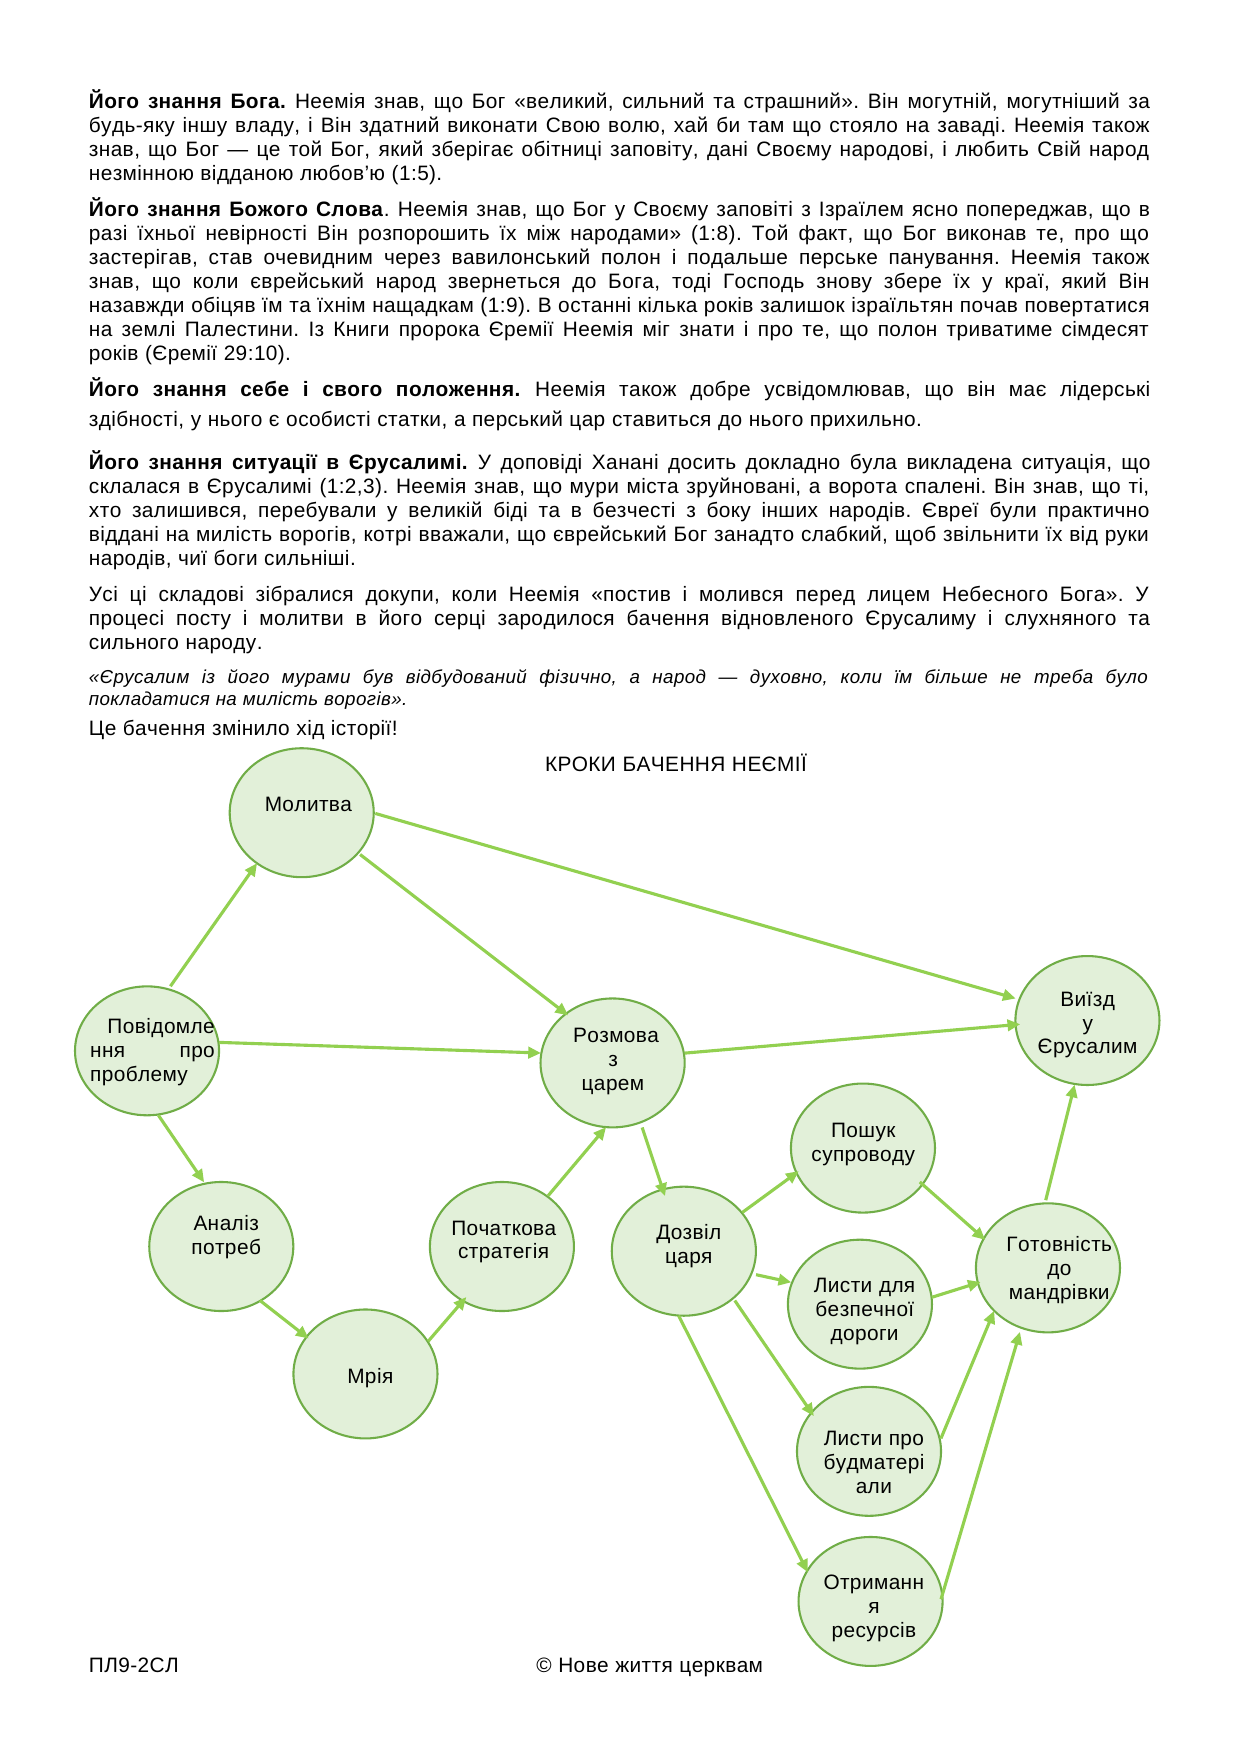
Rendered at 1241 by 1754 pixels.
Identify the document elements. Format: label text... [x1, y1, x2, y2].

text Його знання Божого Слова. Неемія знав, що Бог у Своєму заповіті з Ізраїлем ясно попереджав, що в разі їхньої невірності Він розпорошить їх між народами» (1:8). Той факт, що Бог виконав те, про що застерігав, став очевидним через вавилонський полон і подальше перське панування. Неемія також знав, що коли єврейський народ звернеться до Бога, тоді Господь знову збере їх у краї, який Він назавжди обіцяв їм та їхнім нащадкам (1:9). В останні кілька років залишок ізраїльтян почав повертатися на землі Палестини. Із Книги пророка Єремії Неемія міг знати і про те, що полон триватиме сімдесят років (Єремії 29:10). [89, 197, 1152, 365]
text Усі ці складові зібралися докупи, коли Неемія «постив і молився перед лицем Небесного Бога». У процесі посту і молитви в його серці зародилося бачення відновленого Єрусалиму і слухняного та сильного народу. [89, 582, 1152, 654]
text КРОКИ БАЧЕННЯ НЕЄМІЇ [464, 752, 1152, 776]
text Його знання ситуації в Єрусалимі. У доповіді Ханані досить докладно була викладена ситуація, що склалася в Єрусалимі (1:2,3). Неемія знав, що мури міста зруйновані, а ворота спалені. Він знав, що ті, хто залишився, перебували у великій біді та в безчесті з боку інших народів. Євреї були практично віддані на милість ворогів, котрі вважали, що єврейський Бог занадто слабкий, щоб звільнити їх від руки народів, чиї боги сильніші. [89, 449, 1152, 569]
text Його знання Бога. Неемія знав, що Бог «великий, сильний та страшний». Він могутній, могутніший за будь-яку іншу владу, і Він здатний виконати Свою волю, хай би там що стояло на заваді. Неемія також знав, що Бог — це той Бог, який зберігає обітниці заповіту, дані Своєму народові, і любить Свій народ незмінною відданою любов’ю (1:5). [89, 89, 1152, 184]
text Це бачення змінило хід історії! [89, 716, 1152, 739]
text Його знання себе і свого положення. Неемія також добре усвідомлював, що він має лідерські здібності, у нього є особисті статки, а перський цар ставиться до нього прихильно. [89, 377, 1152, 431]
text «Єрусалим із його мурами був відбудований фізично, а народ — духовно, коли їм більше не треба було покладатися на милість ворогів». [89, 666, 1152, 709]
